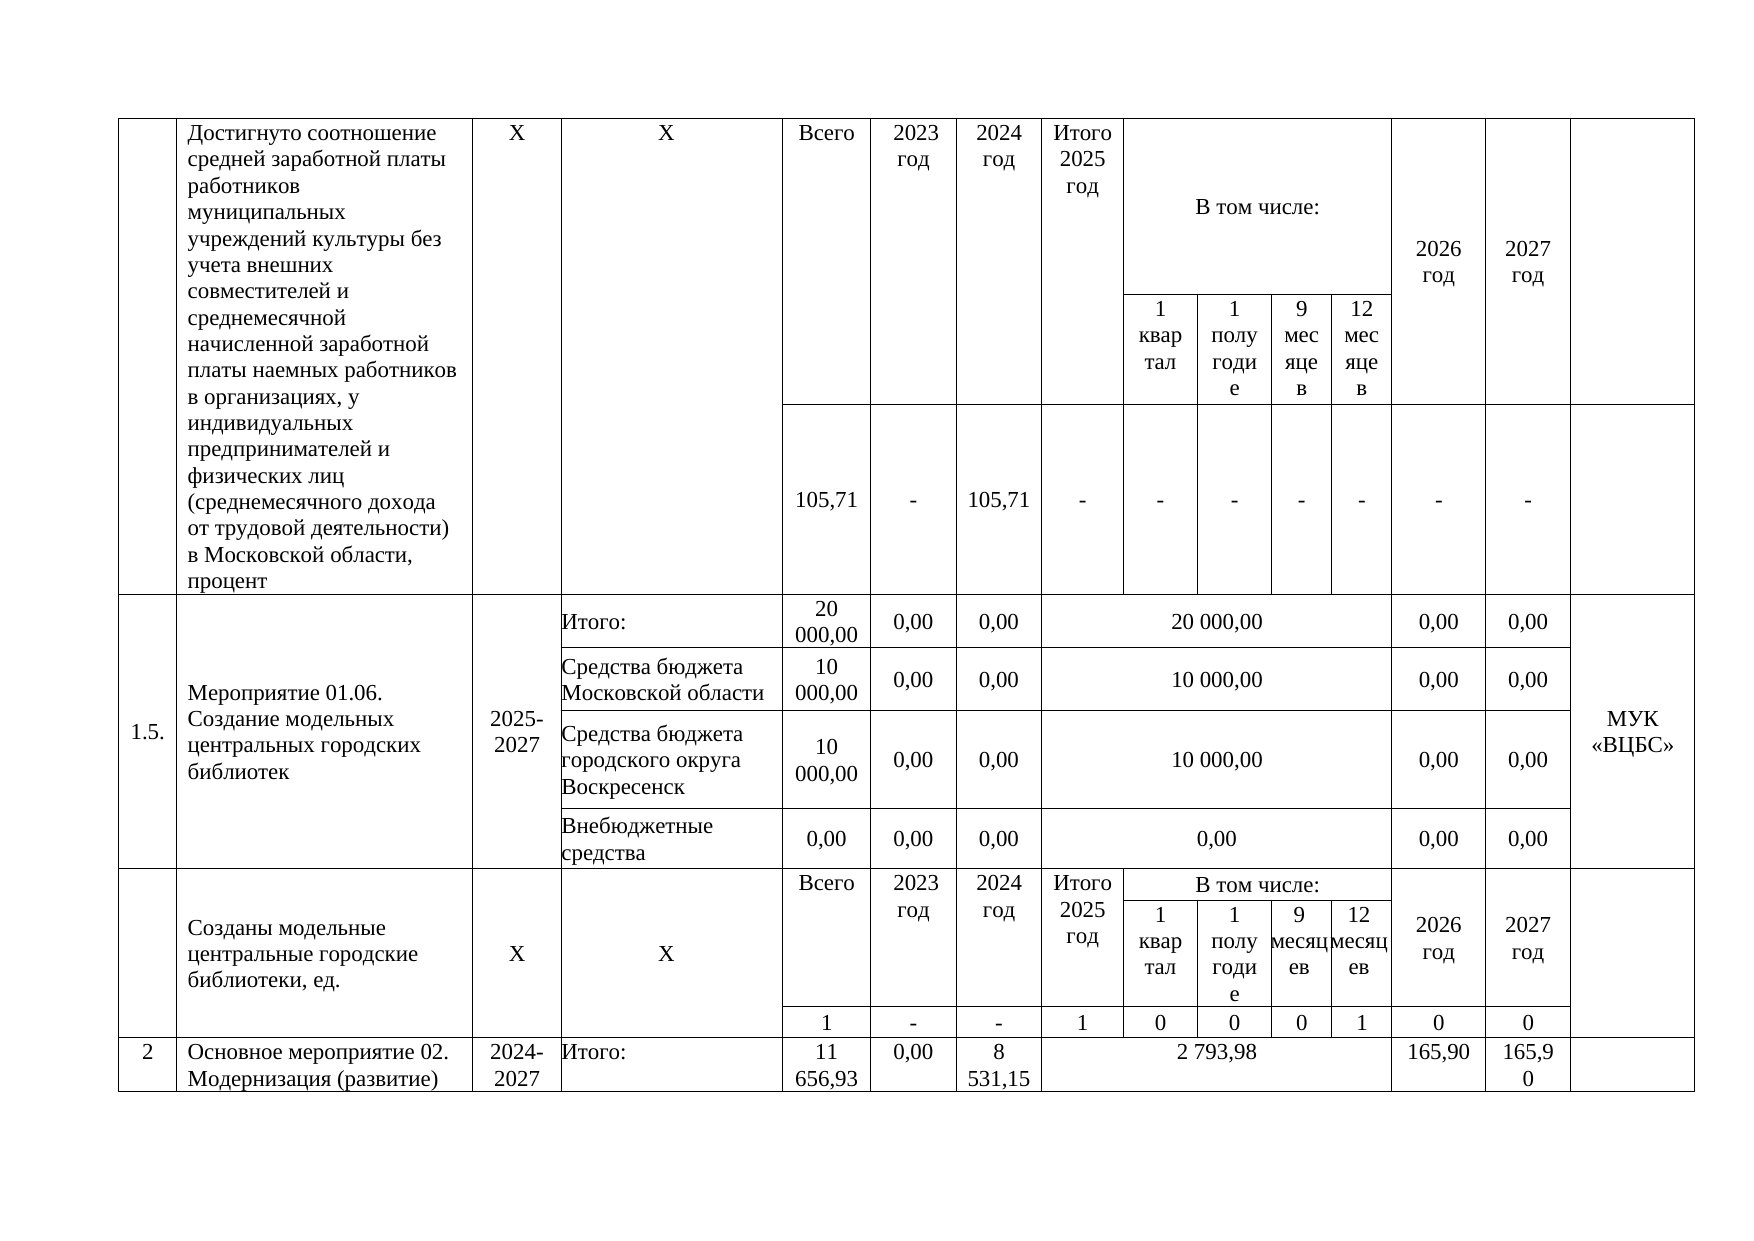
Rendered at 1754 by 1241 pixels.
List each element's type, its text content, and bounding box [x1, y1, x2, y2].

table_cell 0,00 [871, 809, 956, 868]
table_cell 0,00 [1486, 711, 1570, 808]
table_cell 2024 год [957, 869, 1041, 1006]
table_cell 0,00 [1042, 809, 1391, 868]
table_cell 9 месяцев [1272, 901, 1331, 1006]
table_cell [1571, 405, 1694, 593]
table_cell - [957, 1007, 1041, 1037]
table_cell 165,90 [1392, 1038, 1485, 1091]
table_cell - [1486, 405, 1570, 593]
table_cell 0,00 [1392, 809, 1485, 868]
table_cell 1 полугодие [1198, 901, 1271, 1006]
table_cell 0,00 [871, 648, 956, 710]
table_cell 11 656,93 [783, 1038, 870, 1091]
table_cell МУК «ВЦБС» [1571, 595, 1694, 868]
table_cell Итого 2025 год [1042, 869, 1123, 1006]
table_cell Созданы модельные центральные городские библиотеки, ед. [177, 869, 472, 1037]
table_cell 0,00 [783, 809, 870, 868]
table_cell - [1272, 405, 1331, 593]
table_cell 1 [1042, 1007, 1123, 1037]
table_cell 0,00 [871, 595, 956, 647]
table_cell 105,71 [957, 405, 1041, 593]
table_cell 0,00 [957, 711, 1041, 808]
table_cell Всего [783, 869, 870, 1006]
table_cell 20 000,00 [783, 595, 870, 647]
table_cell 1 квартал [1124, 295, 1197, 403]
table_cell 12 месяцев [1332, 901, 1391, 1006]
table_cell 2 793,98 [1042, 1038, 1391, 1091]
table_cell - [1124, 405, 1197, 593]
table_cell 0 [1272, 1007, 1331, 1037]
table_cell 2027 год [1486, 119, 1570, 403]
table_cell 0,00 [871, 1038, 956, 1091]
table_cell 10 000,00 [1042, 711, 1391, 808]
table_cell 0,00 [957, 809, 1041, 868]
table_cell В том числе: [1124, 119, 1391, 294]
table_cell 0,00 [1486, 648, 1570, 710]
table_cell 2026 год [1392, 869, 1485, 1006]
table_cell Средства бюджета городского округа Воскресенск [562, 711, 782, 808]
table_cell 0,00 [1486, 595, 1570, 647]
table_cell 10 000,00 [783, 648, 870, 710]
table_cell - [871, 405, 956, 593]
table_cell - [1042, 405, 1123, 593]
table_cell 2025-2027 [473, 595, 561, 868]
table_cell 2024 год [957, 119, 1041, 403]
table_cell Достигнуто соотношение средней заработной платы работников муниципальных учреждений культуры без учета внешних совместителей и среднемесячной начисленной заработной платы наемных работников в организациях, у индивидуальных предпринимателей и физических лиц (среднемесячного дохода от трудовой деятельности) в Московской области, процент [177, 119, 472, 593]
table_cell Всего [783, 119, 870, 403]
table_cell 0 [1486, 1007, 1570, 1037]
table_cell 2027 год [1486, 869, 1570, 1006]
table_cell 0,00 [1392, 595, 1485, 647]
table_cell 1 полугодие [1198, 295, 1271, 403]
table_cell 2023 год [871, 869, 956, 1006]
table_cell 105,71 [783, 405, 870, 593]
table_cell 1.5. [119, 595, 176, 868]
table_cell 0 [1392, 1007, 1485, 1037]
table_cell 2026 год [1392, 119, 1485, 403]
table_cell 1 [783, 1007, 870, 1037]
table_cell Х [473, 119, 561, 593]
table_cell 2024-2027 [473, 1038, 561, 1091]
table_cell 2023 год [871, 119, 956, 403]
table_cell 0,00 [1392, 711, 1485, 808]
table_cell 9 месяцев [1272, 295, 1331, 403]
table_cell [119, 869, 176, 1037]
table_cell 0,00 [1392, 648, 1485, 710]
table_cell 2 [119, 1038, 176, 1091]
table_cell Мероприятие 01.06. Создание модельных центральных городских библиотек [177, 595, 472, 868]
table_cell 0,00 [957, 648, 1041, 710]
table_cell 1 квартал [1124, 901, 1197, 1006]
table_cell Внебюджетные средства [562, 809, 782, 868]
table_cell 10 000,00 [783, 711, 870, 808]
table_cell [177, 1038, 472, 1091]
table_cell Х [473, 869, 561, 1037]
table_cell 165,90 [1486, 1038, 1570, 1091]
table_cell Х [562, 869, 782, 1037]
table_cell [1571, 869, 1694, 1037]
table_cell В том числе: [1124, 869, 1391, 899]
table_cell 1 [1332, 1007, 1391, 1037]
table_cell 0 [1124, 1007, 1197, 1037]
table_cell [1571, 119, 1694, 403]
table_cell 12 месяцев [1332, 295, 1391, 403]
table_cell - [871, 1007, 956, 1037]
table_cell - [1392, 405, 1485, 593]
table_cell Х [562, 119, 782, 593]
table_cell 10 000,00 [1042, 648, 1391, 710]
table_cell Средства бюджета Московской области [562, 648, 782, 710]
table_cell Итого: [562, 1038, 782, 1091]
table_cell 0 [1198, 1007, 1271, 1037]
table_cell 0,00 [871, 711, 956, 808]
table_cell 20 000,00 [1042, 595, 1391, 647]
table_cell - [1332, 405, 1391, 593]
table_cell [1571, 1038, 1694, 1091]
table_cell [119, 119, 176, 593]
table_cell 8 531,15 [957, 1038, 1041, 1091]
table_cell 0,00 [1486, 809, 1570, 868]
table_cell - [1198, 405, 1271, 593]
table_cell Итого: [562, 595, 782, 647]
table_cell 0,00 [957, 595, 1041, 647]
table_cell Итого 2025 год [1042, 119, 1123, 403]
